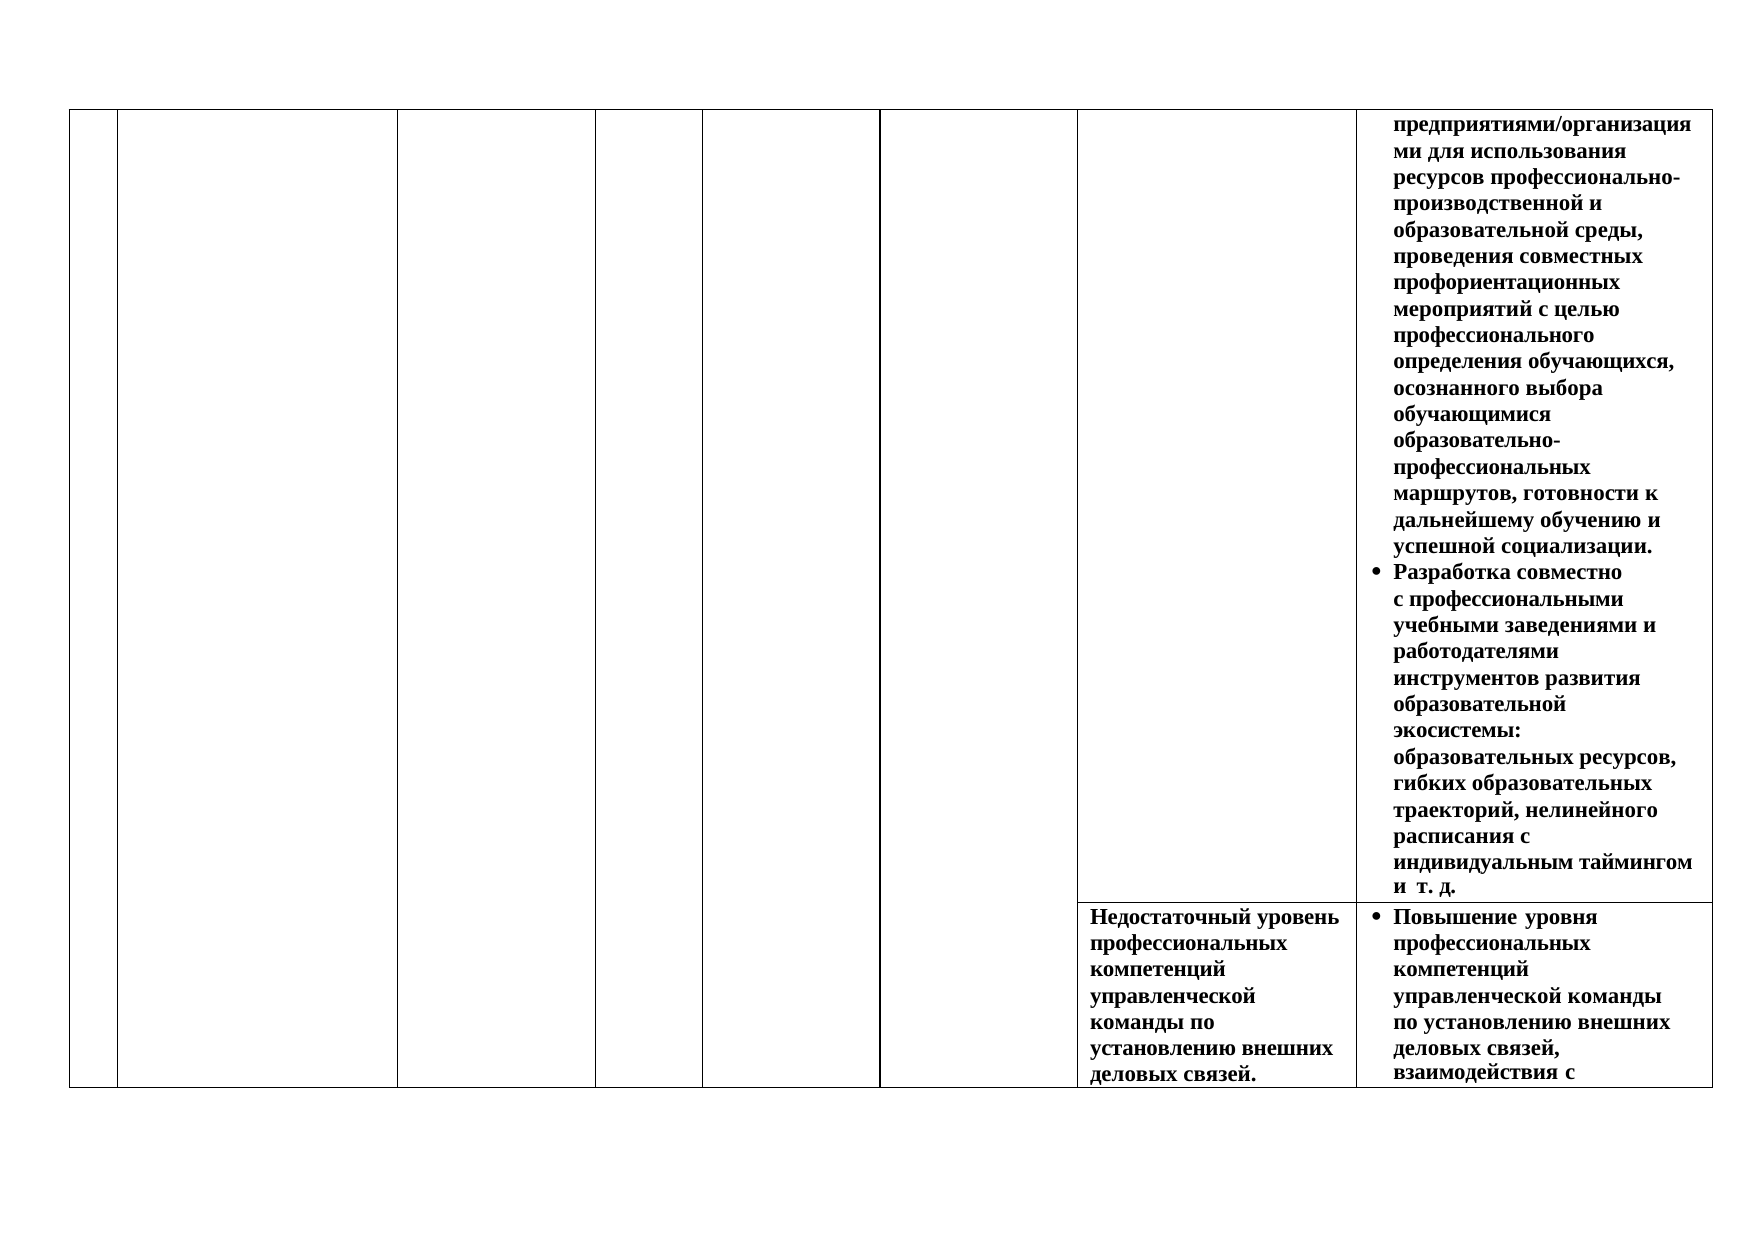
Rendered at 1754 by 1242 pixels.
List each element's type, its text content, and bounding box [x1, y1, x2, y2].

table_header [118, 110, 397, 1087]
table_header [1078, 110, 1356, 902]
table_header [703, 110, 879, 1087]
table_header [70, 110, 117, 1087]
table_cell Повышение уровня профессиональных компетенций управленческой команды по установлению внешних деловых связей, взаимодействия с [1357, 903, 1712, 1087]
table_cell Недостаточный уровень профессиональных компетенций управленческой команды по установлению внешних деловых связей. [1078, 903, 1356, 1087]
table_header [596, 110, 702, 1087]
table_header предприятиями/организация ми для использования ресурсов профессионально- производственной и образовательной среды, проведения совместных профориентационных мероприятий с целью профессионального определения обучающихся, осознанного выбора обучающимися образовательно- профессиональных маршрутов, готовности к дальнейшему обучению и успешной социализации. Разработка совместно с профессиональными учебными заведениями и работодателями инструментов развития образовательной экосистемы: образовательных ресурсов, гибких образовательных траекторий, нелинейного расписания с индивидуальным таймингом и т. д. [1357, 110, 1712, 902]
table_header [881, 110, 1077, 1087]
table_header [398, 110, 595, 1087]
